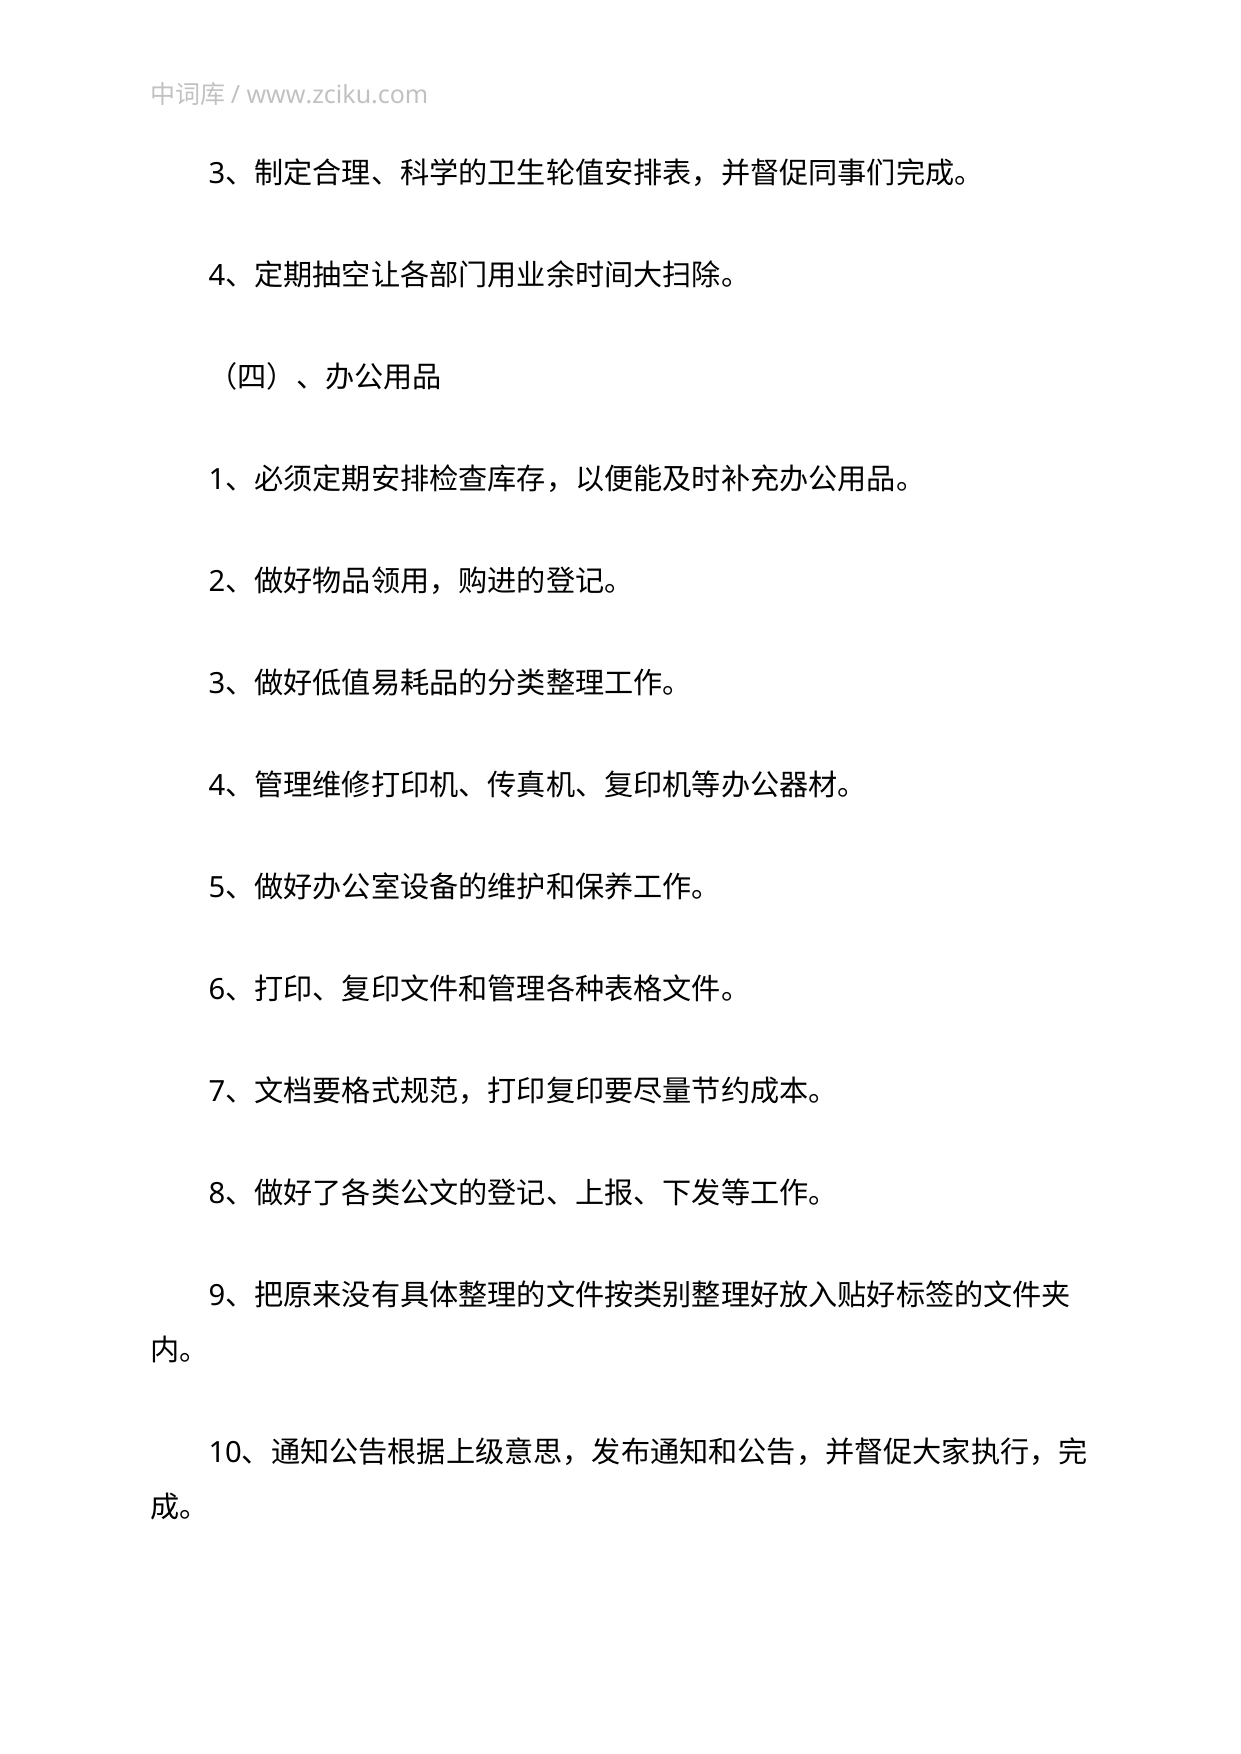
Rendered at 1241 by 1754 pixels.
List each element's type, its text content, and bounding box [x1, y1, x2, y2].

text 1、必须定期安排检查库存，以便能及时补充办公用品。 [150, 456, 1090, 498]
text 3、制定合理、科学的卫生轮值安排表，并督促同事们完成。 [150, 150, 1090, 192]
text 5、做好办公室设备的维护和保养工作。 [150, 864, 1090, 906]
text 9、把原来没有具体整理的文件按类别整理好放入贴好标签的文件夹内。 [150, 1272, 1090, 1369]
text 6、打印、复印文件和管理各种表格文件。 [150, 966, 1090, 1008]
text 8、做好了各类公文的登记、上报、下发等工作。 [150, 1169, 1090, 1212]
text 4、定期抽空让各部门用业余时间大扫除。 [150, 252, 1090, 294]
text 7、文档要格式规范，打印复印要尽量节约成本。 [150, 1068, 1090, 1110]
text 10、通知公告根据上级意思，发布通知和公告，并督促大家执行，完成。 [150, 1428, 1090, 1526]
text 2、做好物品领用，购进的登记。 [150, 558, 1090, 600]
text 3、做好低值易耗品的分类整理工作。 [150, 660, 1090, 702]
text （四）、办公用品 [150, 354, 1090, 396]
text 4、管理维修打印机、传真机、复印机等办公器材。 [150, 762, 1090, 804]
